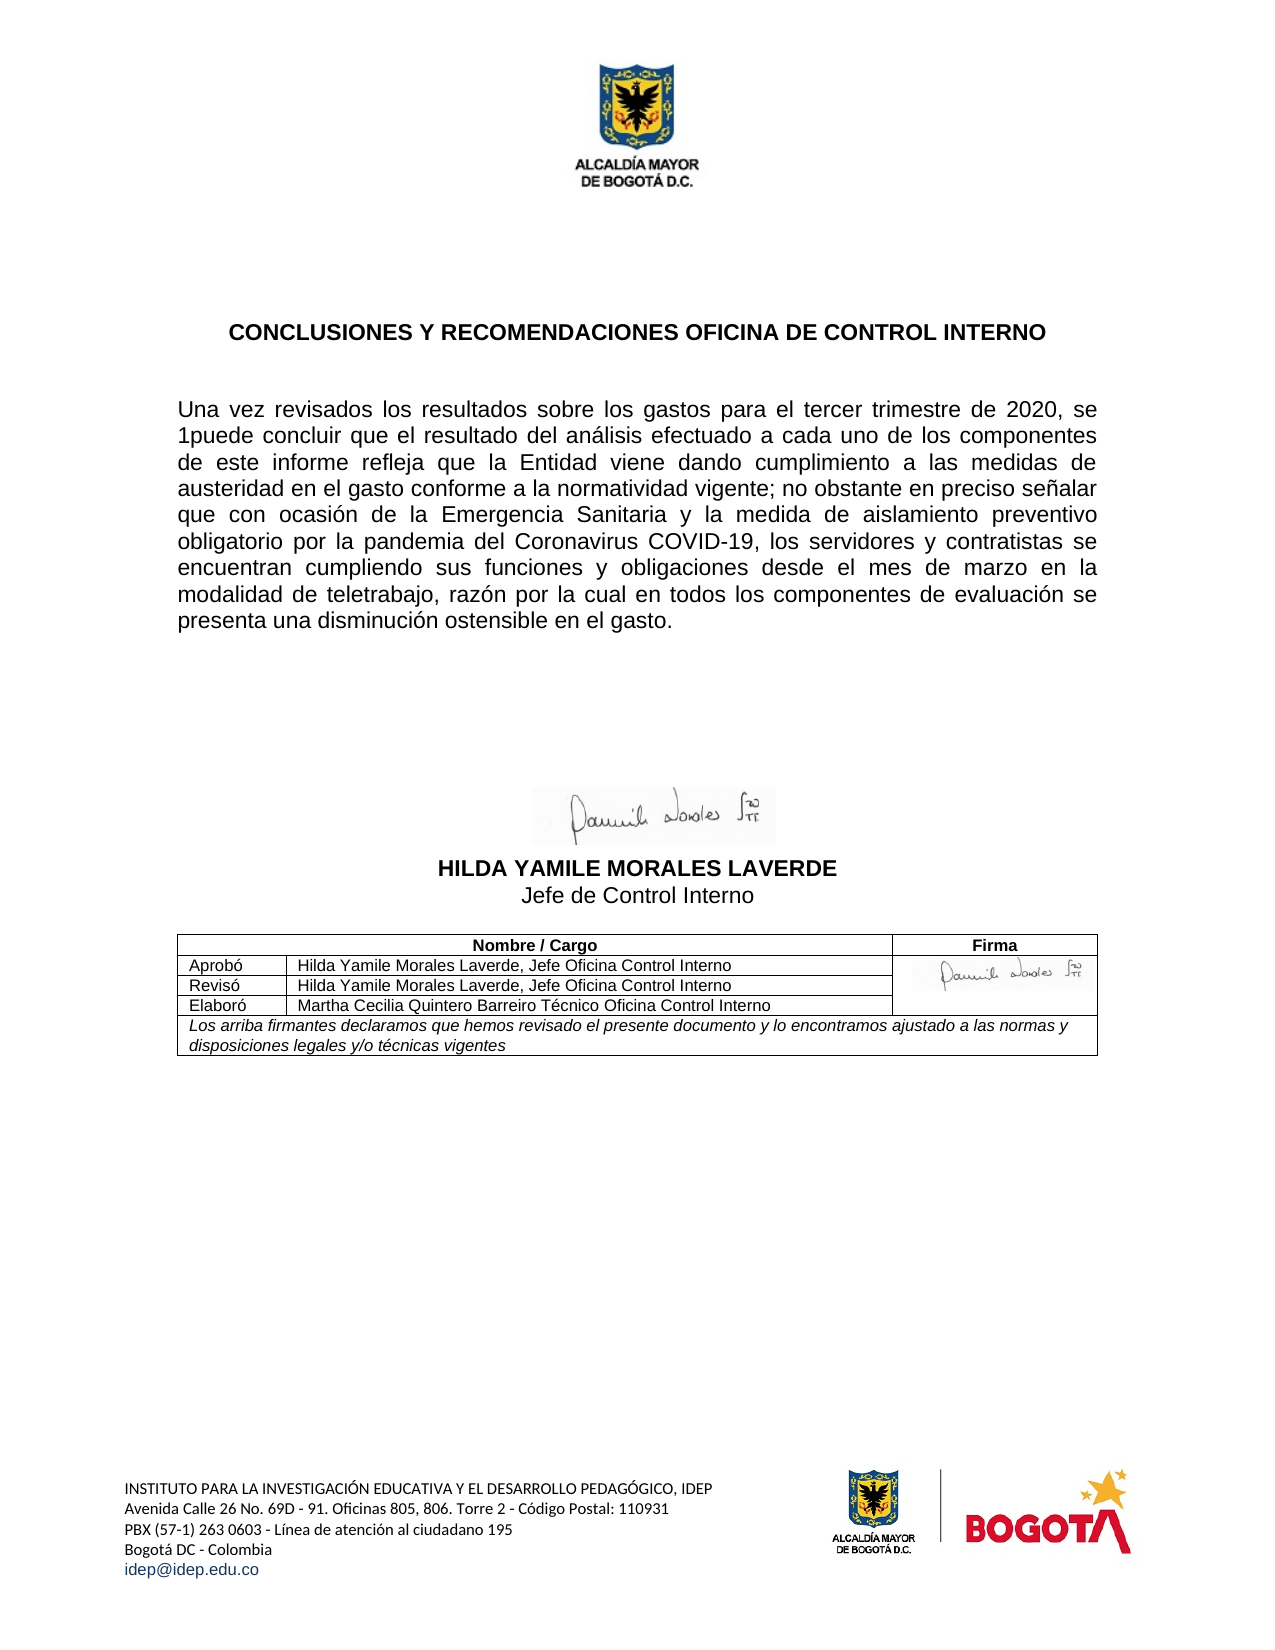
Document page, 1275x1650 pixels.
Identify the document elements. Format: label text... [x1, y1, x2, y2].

text Una vez revisados los resultados sobre los gastos para el tercer trimestre de 2020, se 1puede concluir que el resultado del análisis efectuado a cada uno de los componentes de este informe refleja que la Entidad viene dando cumplimiento a las medidas de austeridad en el gasto conforme a la normatividad vigente; no obstante en preciso señalar que con ocasión de la Emergencia Sanitaria y la medida de aislamiento preventivo obligatorio por la pandemia del Coronavirus COVID-19, los servidores y contratistas se encuentran cumpliendo sus funciones y obligaciones desde el mes de marzo en la modalidad de teletrabajo, razón por la cual en todos los componentes de evaluación se presenta una disminución ostensible en el gasto. [177, 501, 1098, 633]
text Jefe de Control Interno [177, 882, 1098, 908]
picture [531, 787, 777, 845]
table_cell Aprobó [178, 956, 286, 975]
table_cell Hilda Yamile Morales Laverde, Jefe Oficina Control Interno [287, 956, 892, 975]
text CONCLUSIONES Y RECOMENDACIONES OFICINA DE CONTROL INTERNO [177, 319, 1098, 345]
table_cell Martha Cecilia Quintero Barreiro Técnico Oficina Control Interno [287, 996, 892, 1015]
picture [566, 58, 709, 192]
table_cell Revisó [178, 976, 286, 995]
table_header Nombre / Cargo [178, 935, 892, 954]
text HILDA YAMILE MORALES LAVERDE [177, 855, 1098, 882]
table_cell Elaboró [178, 996, 286, 1015]
table_header Firma [893, 935, 1097, 954]
picture [816, 1457, 1147, 1565]
picture [912, 957, 1095, 991]
table_cell Los arriba firmantes declaramos que hemos revisado el presente documento y lo encontramos ajustado a las normas y disposiciones legales y/o técnicas vigentes [178, 1016, 1097, 1054]
table_cell Hilda Yamile Morales Laverde, Jefe Oficina Control Interno [287, 976, 892, 995]
table_cell [893, 956, 1097, 1015]
